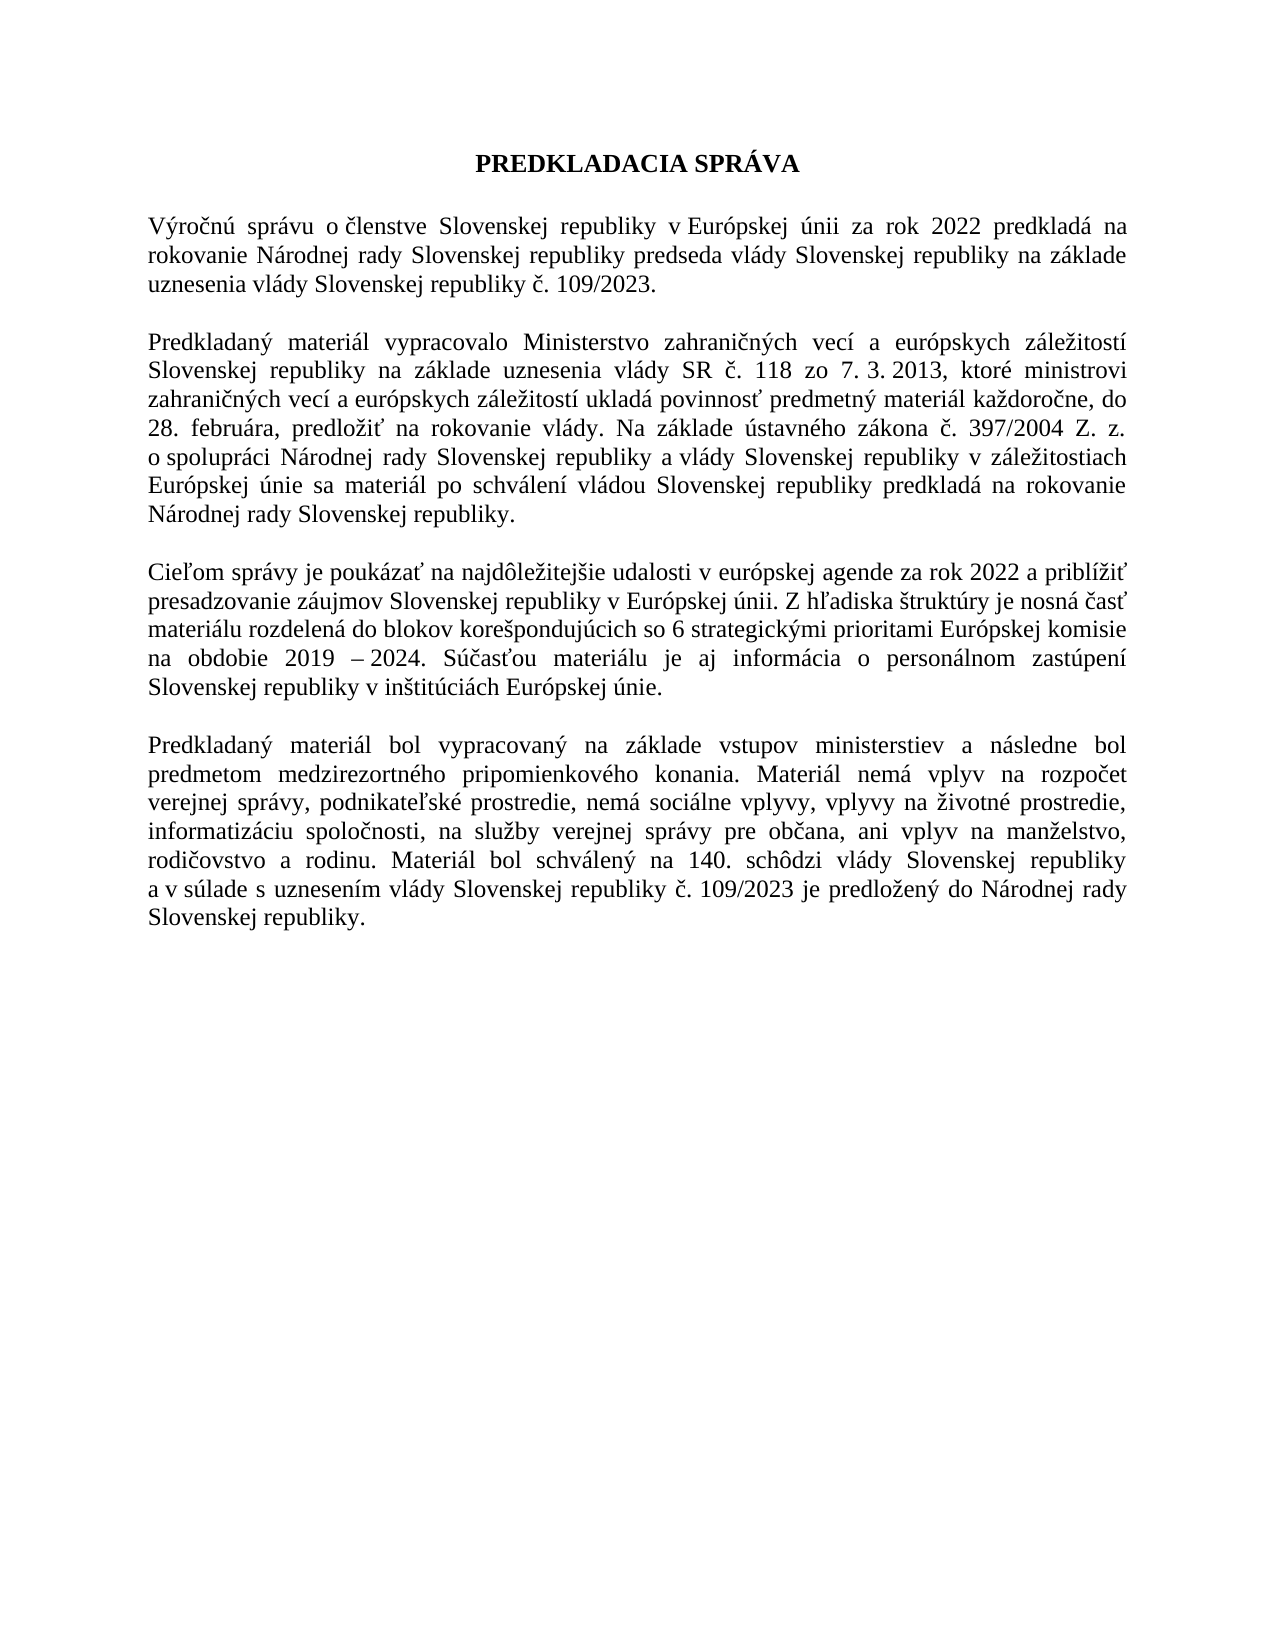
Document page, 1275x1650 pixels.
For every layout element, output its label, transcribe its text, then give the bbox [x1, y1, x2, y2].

text Cieľom správy je poukázať na najdôležitejšie udalosti v európskej agende za rok 2022 a priblížiť presadzovanie záujmov Slovenskej republiky v Európskej únii. Z hľadiska štruktúry je nosná časť materiálu rozdelená do blokov korešpondujúcich so 6 strategickými prioritami Európskej komisie na obdobie 2019 – 2024. Súčasťou materiálu je aj informácia o personálnom zastúpení Slovenskej republiky v inštitúciách Európskej únie. [148, 557, 1127, 701]
text Predkladaný materiál bol vypracovaný na základe vstupov ministerstiev a následne bol predmetom medzirezortného pripomienkového konania. Materiál nemá vplyv na rozpočet verejnej správy, podnikateľské prostredie, nemá sociálne vplyvy, vplyvy na životné prostredie, informatizáciu spoločnosti, na služby verejnej správy pre občana, ani vplyv na manželstvo, rodičovstvo a rodinu. Materiál bol schválený na 140. schôdzi vlády Slovenskej republiky a v súlade s uznesením vlády Slovenskej republiky č. 109/2023 je predložený do Národnej rady Slovenskej republiky. [148, 730, 1127, 931]
text PREDKLADACIA SPRÁVA [148, 148, 1127, 178]
text Predkladaný materiál vypracovalo Ministerstvo zahraničných vecí a európskych záležitostí Slovenskej republiky na základe uznesenia vlády SR č. 118 zo 7. 3. 2013, ktoré ministrovi zahraničných vecí a európskych záležitostí ukladá povinnosť predmetný materiál každoročne, do 28. februára, predložiť na rokovanie vlády. Na základe ústavného zákona č. 397/2004 Z. z. o spolupráci Národnej rady Slovenskej republiky a vlády Slovenskej republiky v záležitostiach Európskej únie sa materiál po schválení vládou Slovenskej republiky predkladá na rokovanie Národnej rady Slovenskej republiky. [148, 327, 1127, 528]
text Výročnú správu o členstve Slovenskej republiky v Európskej únii za rok 2022 predkladá na rokovanie Národnej rady Slovenskej republiky predseda vlády Slovenskej republiky na základe uznesenia vlády Slovenskej republiky č. 109/2023. [148, 211, 1127, 297]
